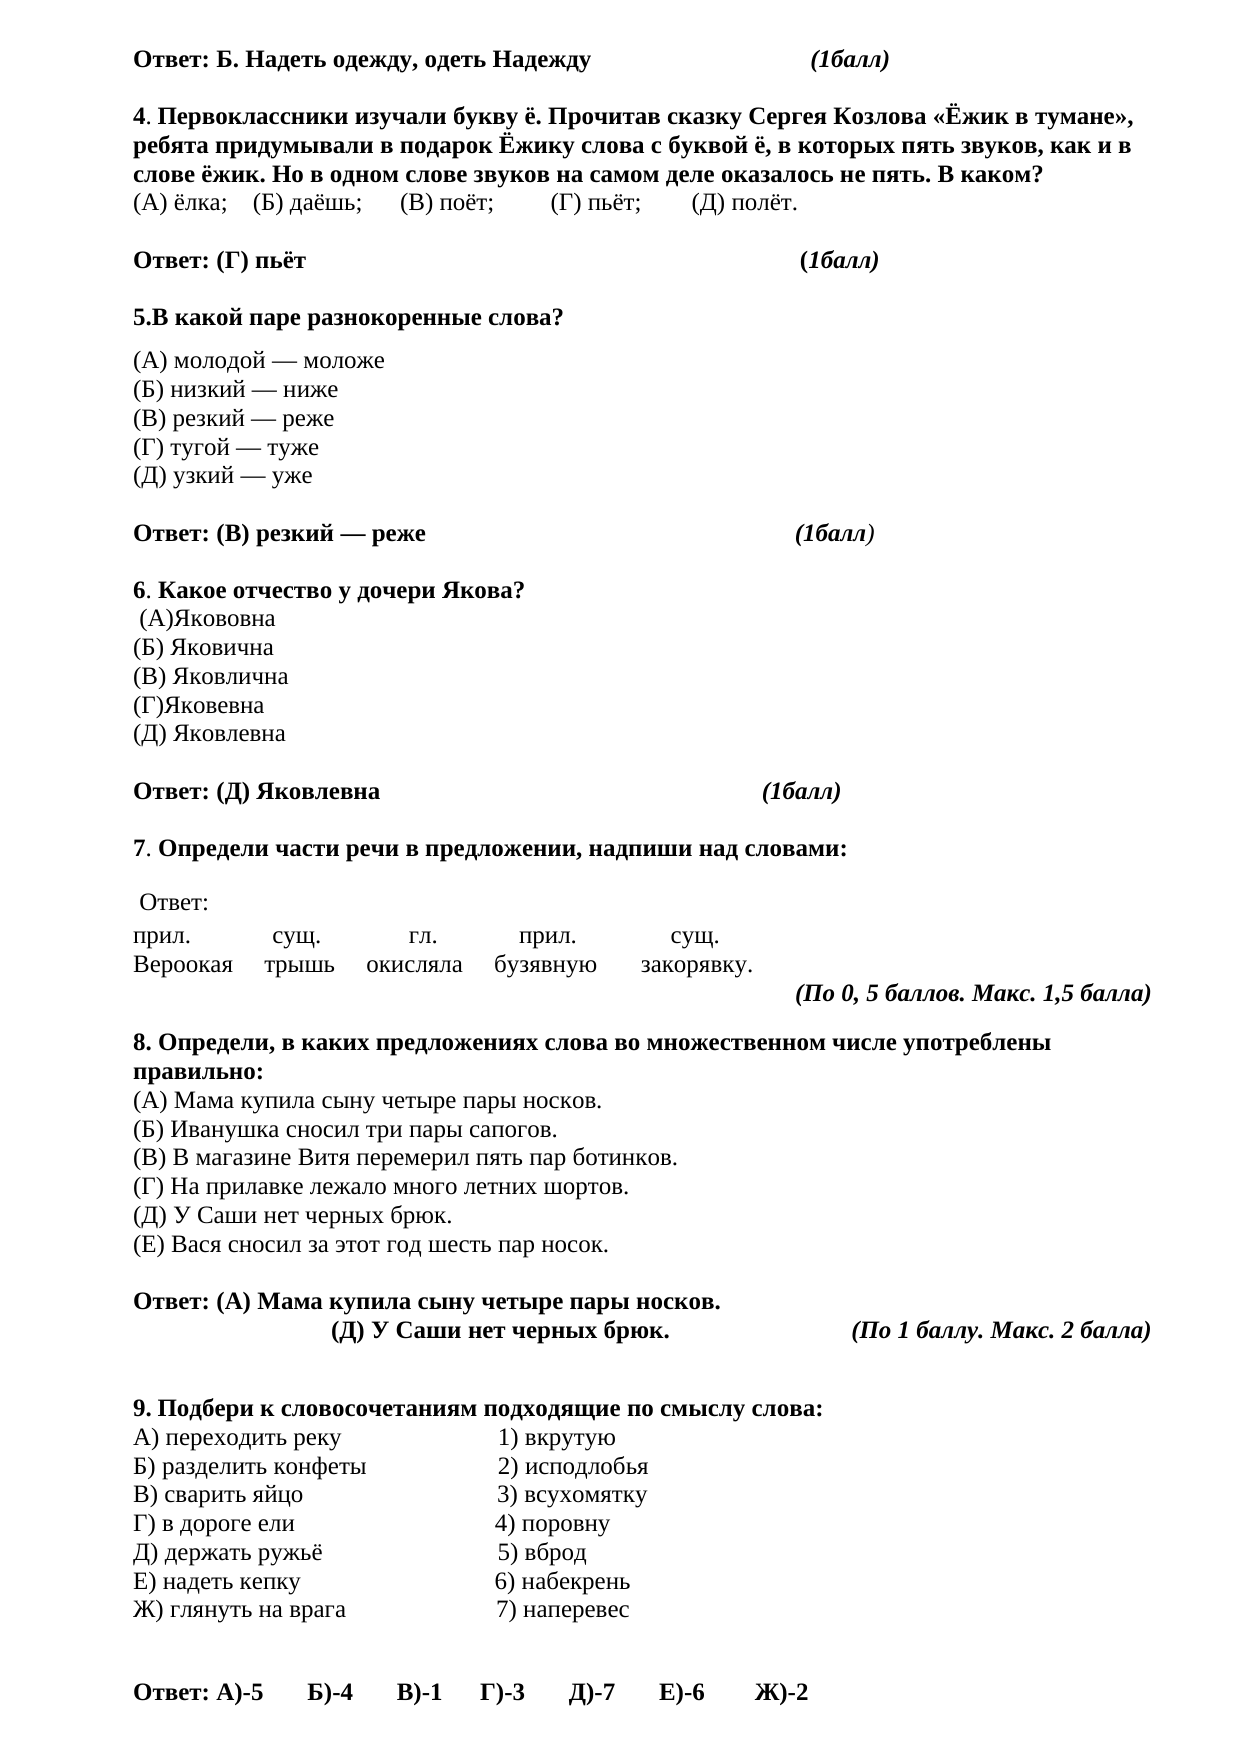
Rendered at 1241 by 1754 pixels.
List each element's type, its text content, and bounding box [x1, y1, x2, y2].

text В) сварить яйцо 3) всухомятку [133, 1479, 1152, 1508]
text (А) молодой — моложе [133, 346, 1152, 374]
text (Г) тугой — туже [133, 432, 1152, 461]
text Д) держать ружьё 5) вброд [133, 1537, 1152, 1566]
text 5.В какой паре разнокоренные слова? [133, 302, 1152, 331]
text А) переходить реку 1) вкрутую [133, 1422, 1152, 1451]
text прил. сущ. гл. прил. сущ. [133, 920, 1152, 949]
text 9. Подбери к словосочетаниям подходящие по смыслу слова: [133, 1393, 1152, 1422]
text (Д) узкий — уже [133, 461, 1152, 489]
text (Е) Вася сносил за этот год шесть пар носок. [133, 1229, 1152, 1257]
text (Б) низкий — ниже [133, 374, 1152, 403]
text Ответ: (А) Мама купила сыну четыре пары носков. [133, 1286, 1152, 1315]
text Ответ: Б. Надеть одежду, одеть Надежду (1балл) [133, 44, 1152, 73]
text (В) Яковлична [133, 661, 1152, 690]
text (Б) Иванушка сносил три пары сапогов. [133, 1114, 1152, 1142]
text Г) в дороге ели 4) поровну [133, 1508, 1152, 1537]
text Ж) глянуть на врага 7) наперевес [133, 1594, 1152, 1623]
text (Д) У Саши нет черных брюк. (По 1 баллу. Макс. 2 балла) [133, 1315, 1152, 1344]
text (Д) Яковлевна [133, 718, 1152, 747]
text (Б) Яковична [133, 632, 1152, 661]
text (А) ёлка; (Б) даёшь; (В) поёт; (Г) пьёт; (Д) полёт. [133, 187, 1152, 216]
text Б) разделить конфеты 2) исподлобья [133, 1451, 1152, 1479]
text (А)Якововна [133, 603, 1152, 632]
text Вероокая трышь окисляла бузявную закорявку. [133, 949, 1152, 978]
text Ответ: А)-5 Б)-4 В)-1 Г)-3 Д)-7 Е)-6 Ж)-2 [133, 1677, 1152, 1706]
text Ответ: (В) резкий — реже (1балл) [133, 518, 1152, 547]
text (В) В магазине Витя перемерил пять пар ботинков. [133, 1142, 1152, 1171]
text 4. Первоклассники изучали букву ё. Прочитав сказку Сергея Козлова «Ёжик в тумане», ребята придумывали в подарок Ёжику слова с буквой ё, в которых пять звуков, как и в слове ёжик. Но в одном слове звуков на самом деле оказалось не пять. В каком? [133, 101, 1152, 187]
text (А) Мама купила сыну четыре пары носков. [133, 1085, 1152, 1114]
text Ответ: [133, 887, 1152, 916]
text Ответ: (Д) Яковлевна (1балл) [133, 776, 1152, 805]
text 6. Какое отчество у дочери Якова? [133, 575, 1152, 603]
text (В) резкий — реже [133, 403, 1152, 432]
text 7. Определи части речи в предложении, надпиши над словами: [133, 833, 1152, 862]
text (По 0, 5 баллов. Макс. 1,5 балла) [133, 978, 1152, 1007]
text (Г) На прилавке лежало много летних шортов. [133, 1171, 1152, 1200]
text (Г)Яковевна [133, 690, 1152, 718]
text 8. Определи, в каких предложениях слова во множественном числе употреблены правильно: [133, 1027, 1152, 1085]
text Ответ: (Г) пьёт (1балл) [133, 245, 1152, 274]
text (Д) У Саши нет черных брюк. [133, 1200, 1152, 1229]
text Е) надеть кепку 6) набекрень [133, 1566, 1152, 1594]
